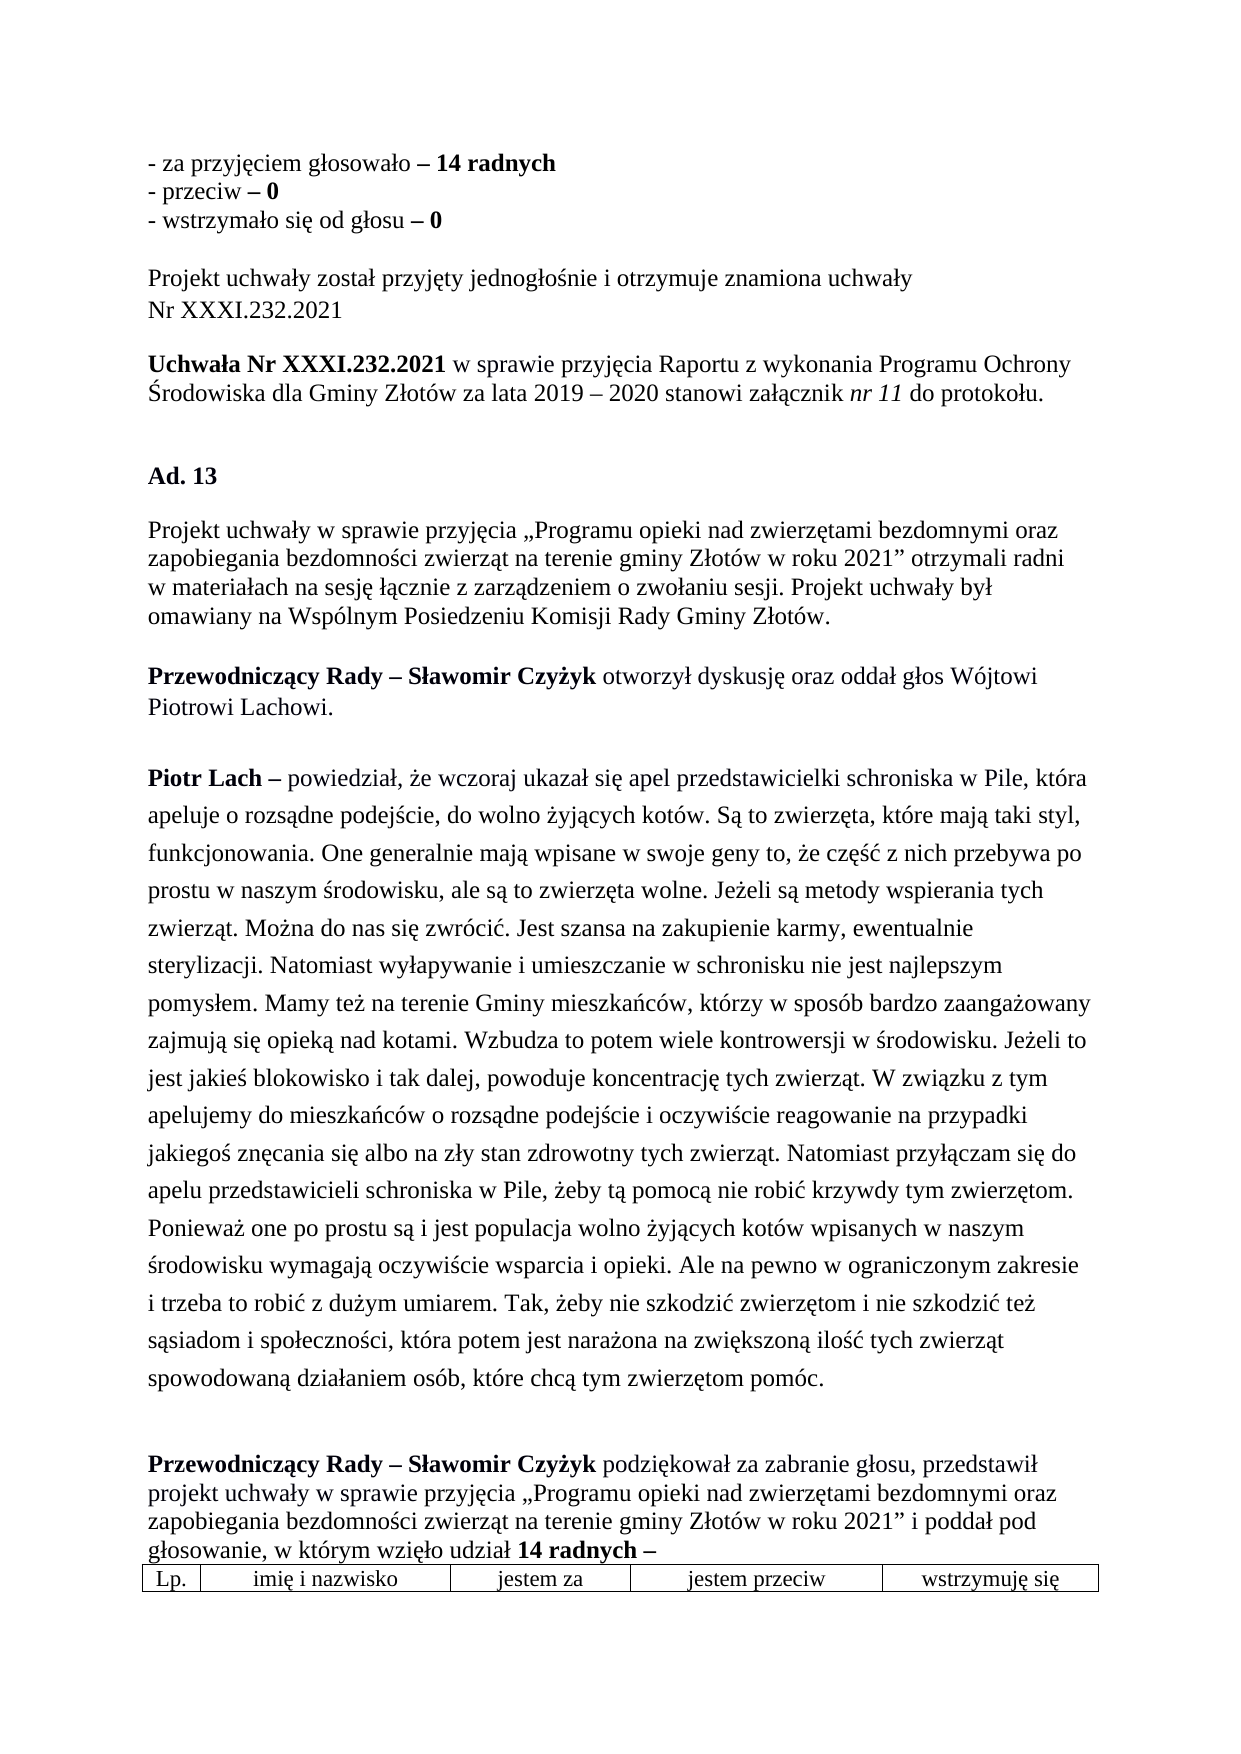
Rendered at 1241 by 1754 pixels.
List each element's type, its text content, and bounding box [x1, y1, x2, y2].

text Piotr Lach – powiedział, że wczoraj ukazał się apel przedstawicielki schroniska w Pile, która apeluje o rozsądne podejście, do wolno żyjących kotów. Są to zwierzęta, które mają taki styl, funkcjonowania. One generalnie mają wpisane w swoje geny to, że część z nich przebywa po prostu w naszym środowisku, ale są to zwierzęta wolne. Jeżeli są metody wspierania tych zwierząt. Można do nas się zwrócić. Jest szansa na zakupienie karmy, ewentualnie sterylizacji. Natomiast wyłapywanie i umieszczanie w schronisku nie jest najlepszym pomysłem. Mamy też na terenie Gminy mieszkańców, którzy w sposób bardzo zaangażowany zajmują się opieką nad kotami. Wzbudza to potem wiele kontrowersji w środowisku. Jeżeli to jest jakieś blokowisko i tak dalej, powoduje koncentrację tych zwierząt. W związku z tym apelujemy do mieszkańców o rozsądne podejście i oczywiście reagowanie na przypadki jakiegoś znęcania się albo na zły stan zdrowotny tych zwierząt. Natomiast przyłączam się do apelu przedstawicieli schroniska w Pile, żeby tą pomocą nie robić krzywdy tym zwierzętom. Ponieważ one po prostu są i jest populacja wolno żyjących kotów wpisanych w naszym środowisku wymagają oczywiście wsparcia i opieki. Ale na pewno w ograniczonym zakresie i trzeba to robić z dużym umiarem. Tak, żeby nie szkodzić zwierzętom i nie szkodzić też sąsiadom i społeczności, która potem jest narażona na zwiększoną ilość tych zwierząt spowodowaną działaniem osób, które chcą tym zwierzętom pomóc. [148, 754, 1093, 1391]
text Projekt uchwały w sprawie przyjęcia „Programu opieki nad zwierzętami bezdomnymi oraz zapobiegania bezdomności zwierząt na terenie gminy Złotów w roku 2021” otrzymali radni w materiałach na sesję łącznie z zarządzeniem o zwołaniu sesji. Projekt uchwały był omawiany na Wspólnym Posiedzeniu Komisji Rady Gminy Złotów. [148, 515, 1093, 630]
text - wstrzymało się od głosu – 0 [148, 205, 1093, 234]
text Ad. 13 [148, 461, 1093, 489]
table_header imię i nazwisko [201, 1565, 450, 1591]
text Przewodniczący Rady – Sławomir Czyżyk otworzył dyskusję oraz oddał głos Wójtowi Piotrowi Lachowi. [148, 661, 1093, 721]
text Projekt uchwały został przyjęty jednogłośnie i otrzymuje znamiona uchwały Nr XXXI.232.2021 [148, 263, 1093, 324]
table_header Lp. [143, 1565, 200, 1591]
text Uchwała Nr XXXI.232.2021 w sprawie przyjęcia Raportu z wykonania Programu Ochrony Środowiska dla Gminy Złotów za lata 2019 – 2020 stanowi załącznik nr 11 do protokołu. [148, 349, 1093, 407]
table_header wstrzymuję się [883, 1565, 1098, 1591]
table_header jestem przeciw [631, 1565, 882, 1591]
text - za przyjęciem głosowało – 14 radnych [148, 148, 1093, 176]
text - przeciw – 0 [148, 176, 1093, 205]
text Przewodniczący Rady – Sławomir Czyżyk podziękował za zabranie głosu, przedstawił projekt uchwały w sprawie przyjęcia „Programu opieki nad zwierzętami bezdomnymi oraz zapobiegania bezdomności zwierząt na terenie gminy Złotów w roku 2021” i poddał pod głosowanie, w którym wzięło udział 14 radnych – [148, 1449, 1093, 1564]
table_header jestem za [451, 1565, 630, 1591]
